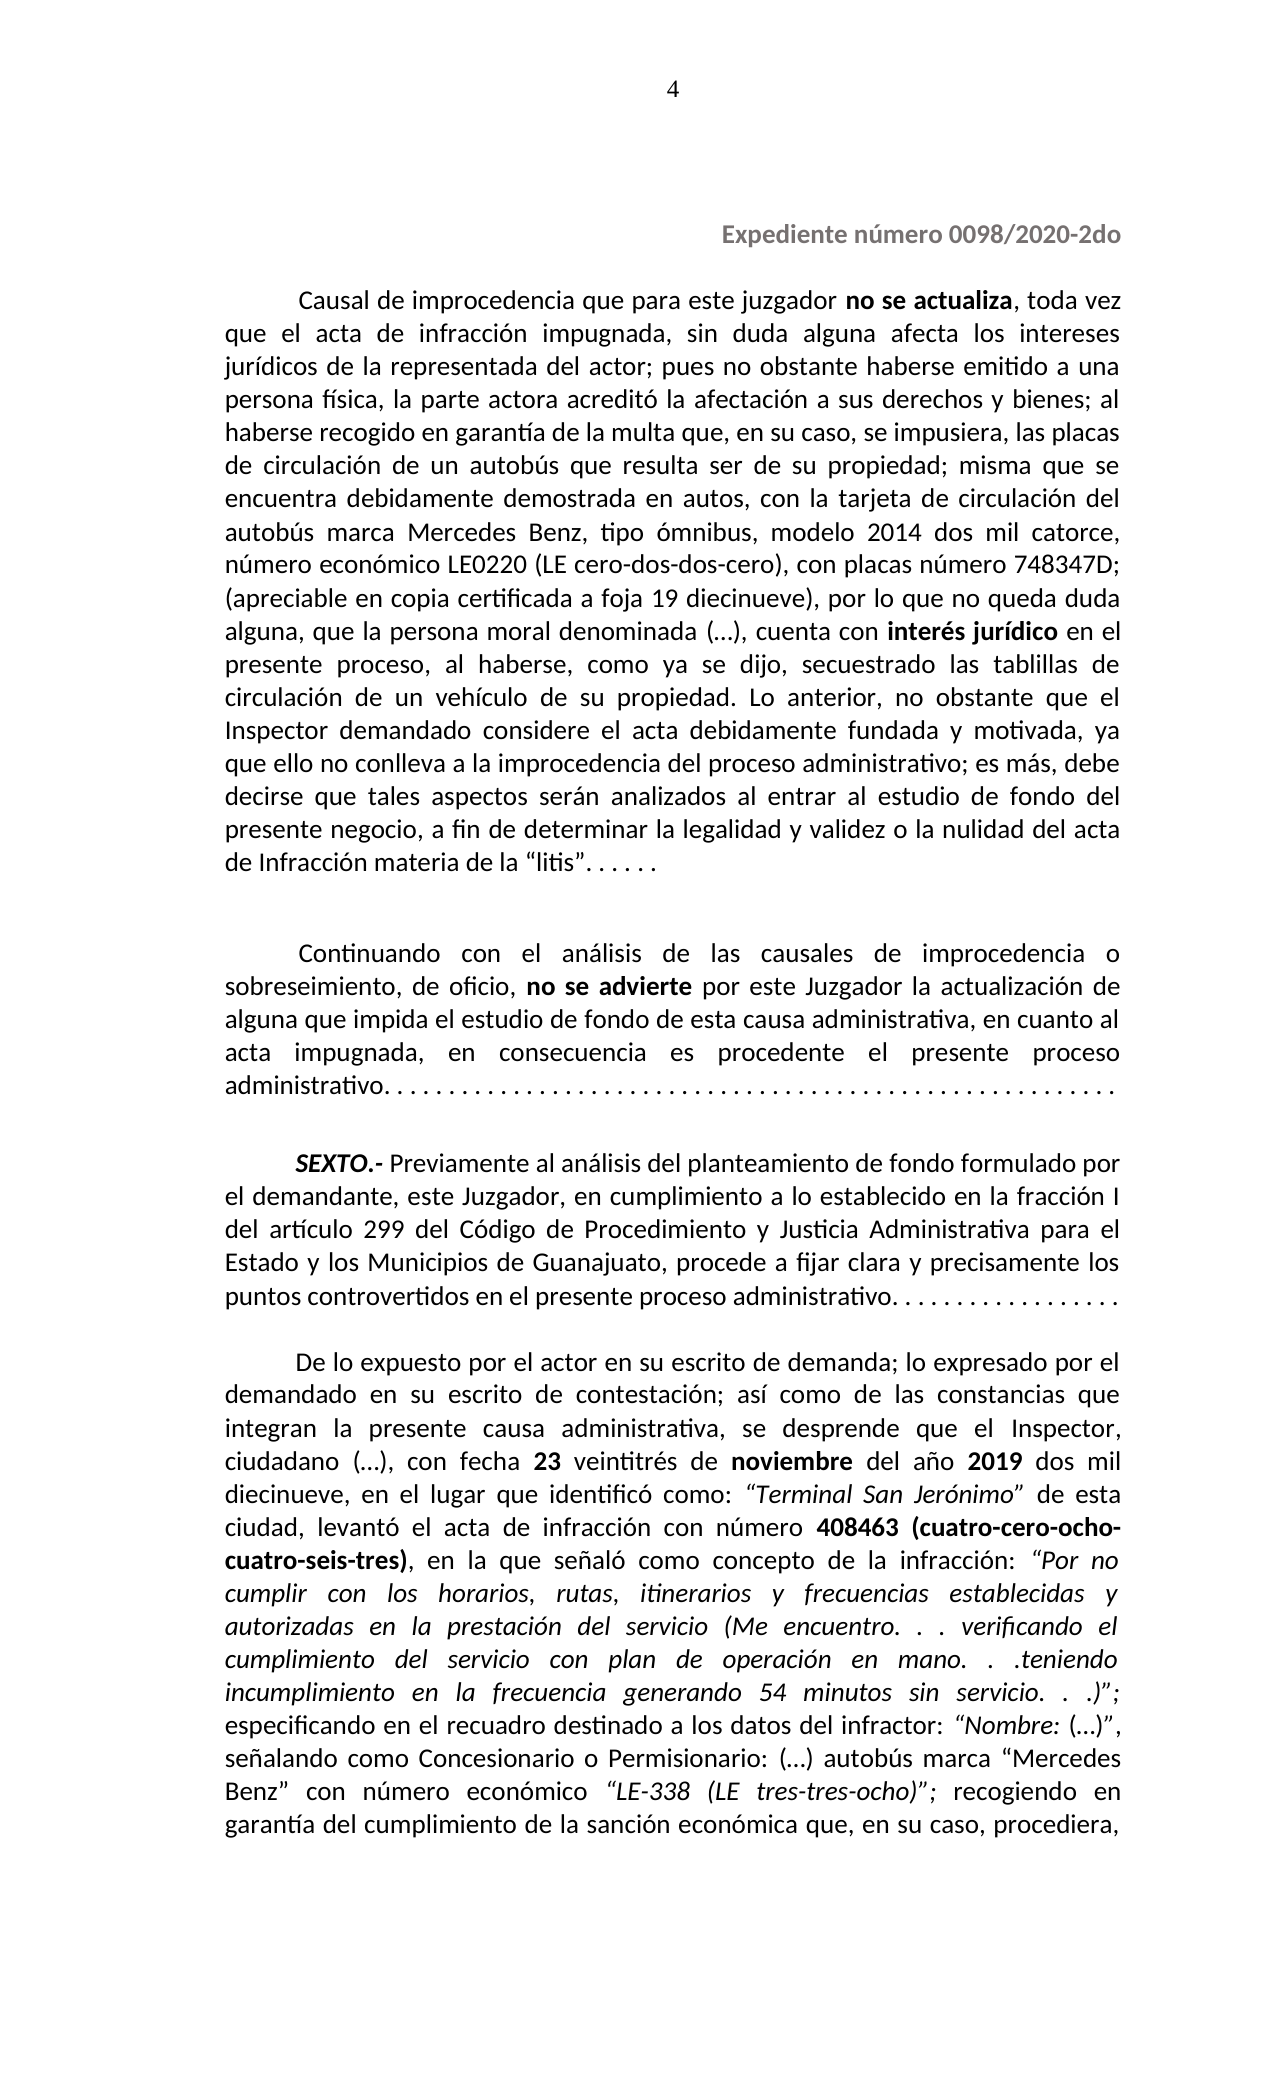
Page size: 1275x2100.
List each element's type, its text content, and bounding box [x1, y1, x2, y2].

text Continuando con el análisis de las causales de improcedencia o sobreseimiento, de oficio, no se advierte por este Juzgador la actualización de alguna que impida el estudio de fondo de esta causa administrativa, en cuanto al acta impugnada, en consecuencia es procedente el presente proceso administrativo. . . . . . . . . . . . . . . . . . . . . . . . . . . . . . . . . . . . . . . . . . . . . . . . . . . . . . . . . [224, 936, 1121, 1101]
text Causal de improcedencia que para este juzgador no se actualiza, toda vez que el acta de infracción impugnada, sin duda alguna afecta los intereses jurídicos de la representada del actor; pues no obstante haberse emitido a una persona física, la parte actora acreditó la afectación a sus derechos y bienes; al haberse recogido en garantía de la multa que, en su caso, se impusiera, las placas de circulación de un autobús que resulta ser de su propiedad; misma que se encuentra debidamente demostrada en autos, con la tarjeta de circulación del autobús marca Mercedes Benz, tipo ómnibus, modelo 2014 dos mil catorce, número económico LE0220 (LE cero-dos-dos-cero), con placas número 748347D; (apreciable en copia certificada a foja 19 diecinueve), por lo que no queda duda alguna, que la persona moral denominada (…), cuenta con interés jurídico en el presente proceso, al haberse, como ya se dijo, secuestrado las tablillas de circulación de un vehículo de su propiedad. Lo anterior, no obstante que el Inspector demandado considere el acta debidamente fundada y motivada, ya que ello no conlleva a la improcedencia del proceso administrativo; es más, debe decirse que tales aspectos serán analizados al entrar al estudio de fondo del presente negocio, a fin de determinar la legalidad y validez o la nulidad del acta de Infracción materia de la “litis”. . . . . . [224, 283, 1121, 878]
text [224, 1345, 1121, 1840]
text SEXTO.- Previamente al análisis del planteamiento de fondo formulado por el demandante, este Juzgador, en cumplimiento a lo establecido en la fracción I del artículo 299 del Código de Procedimiento y Justicia Administrativa para el Estado y los Municipios de Guanajuato, procede a fijar clara y precisamente los puntos controvertidos en el presente proceso administrativo. . . . . . . . . . . . . . . . . . [224, 1147, 1121, 1312]
